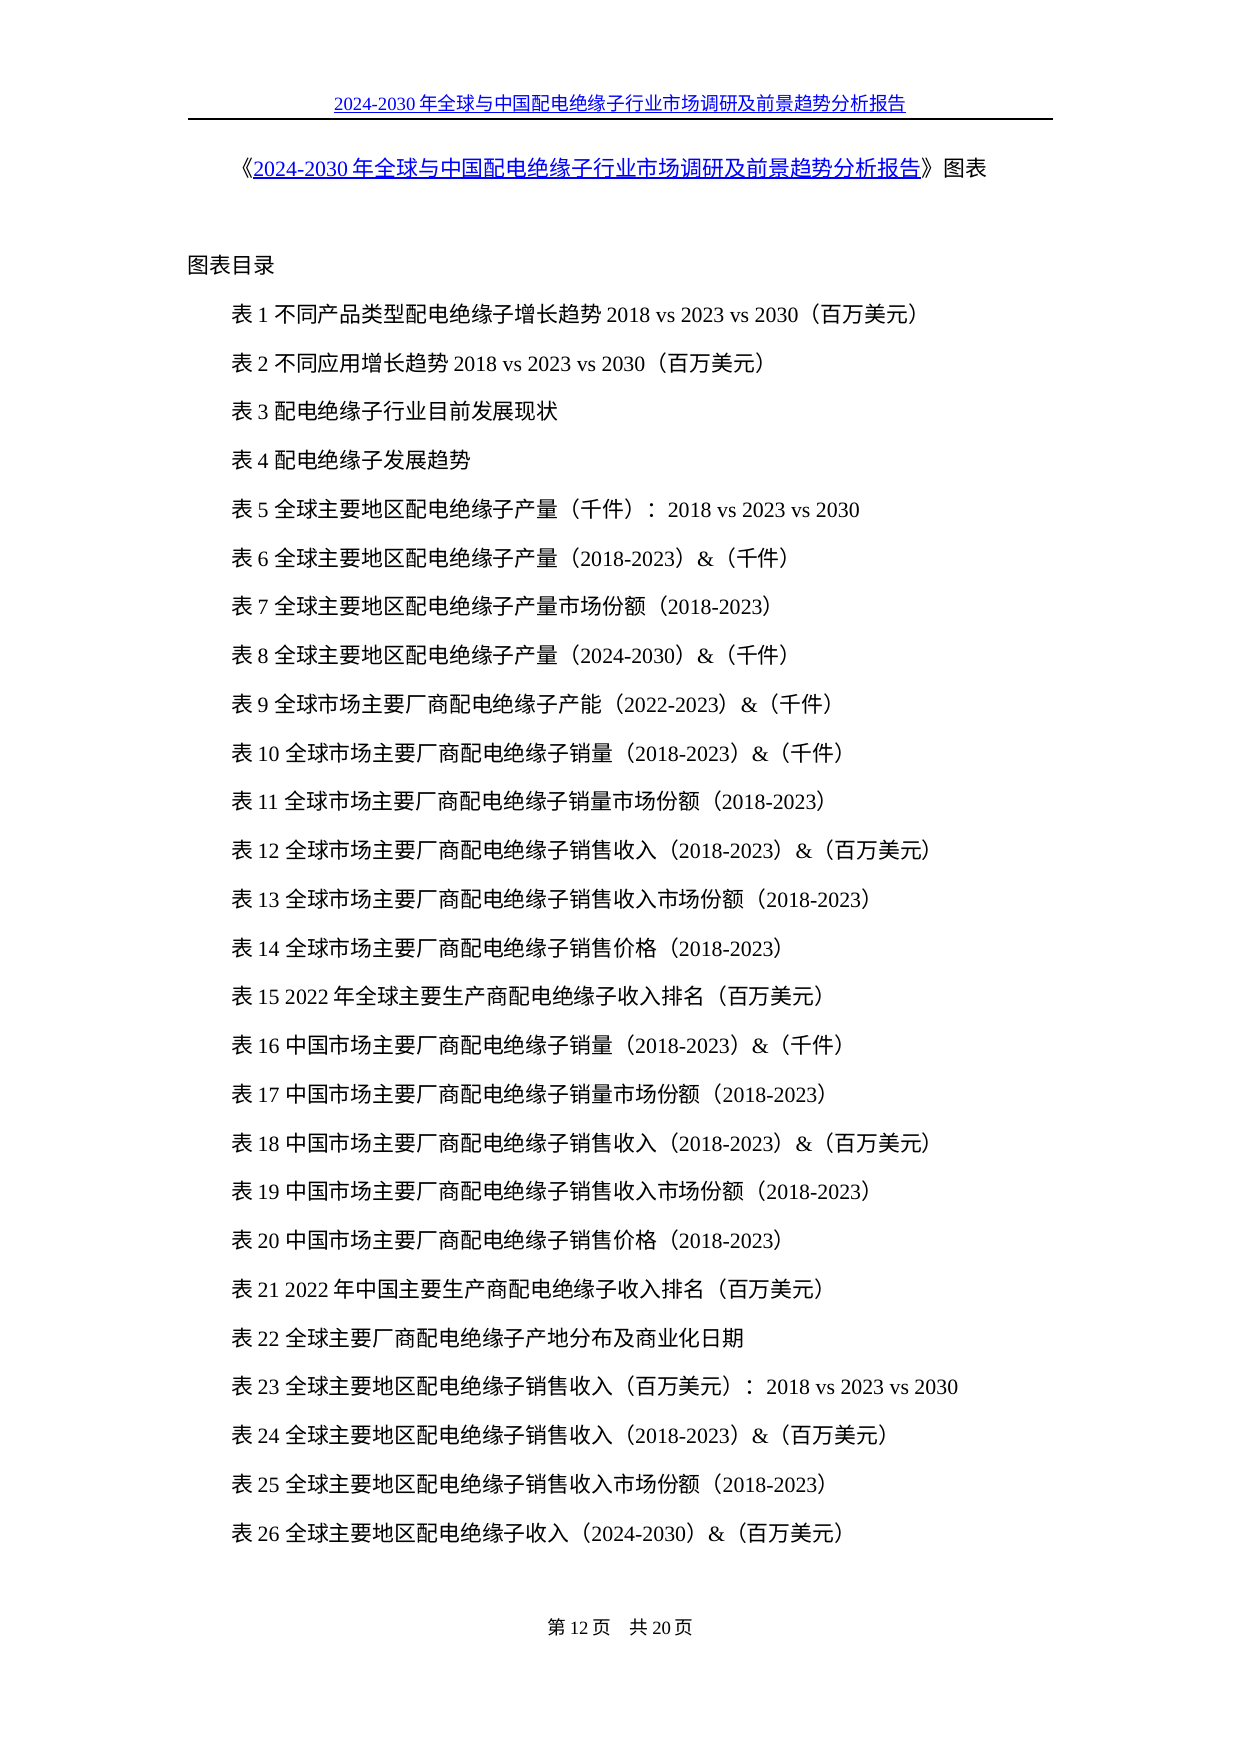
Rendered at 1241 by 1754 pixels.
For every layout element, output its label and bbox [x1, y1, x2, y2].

text [187, 150, 1053, 1548]
